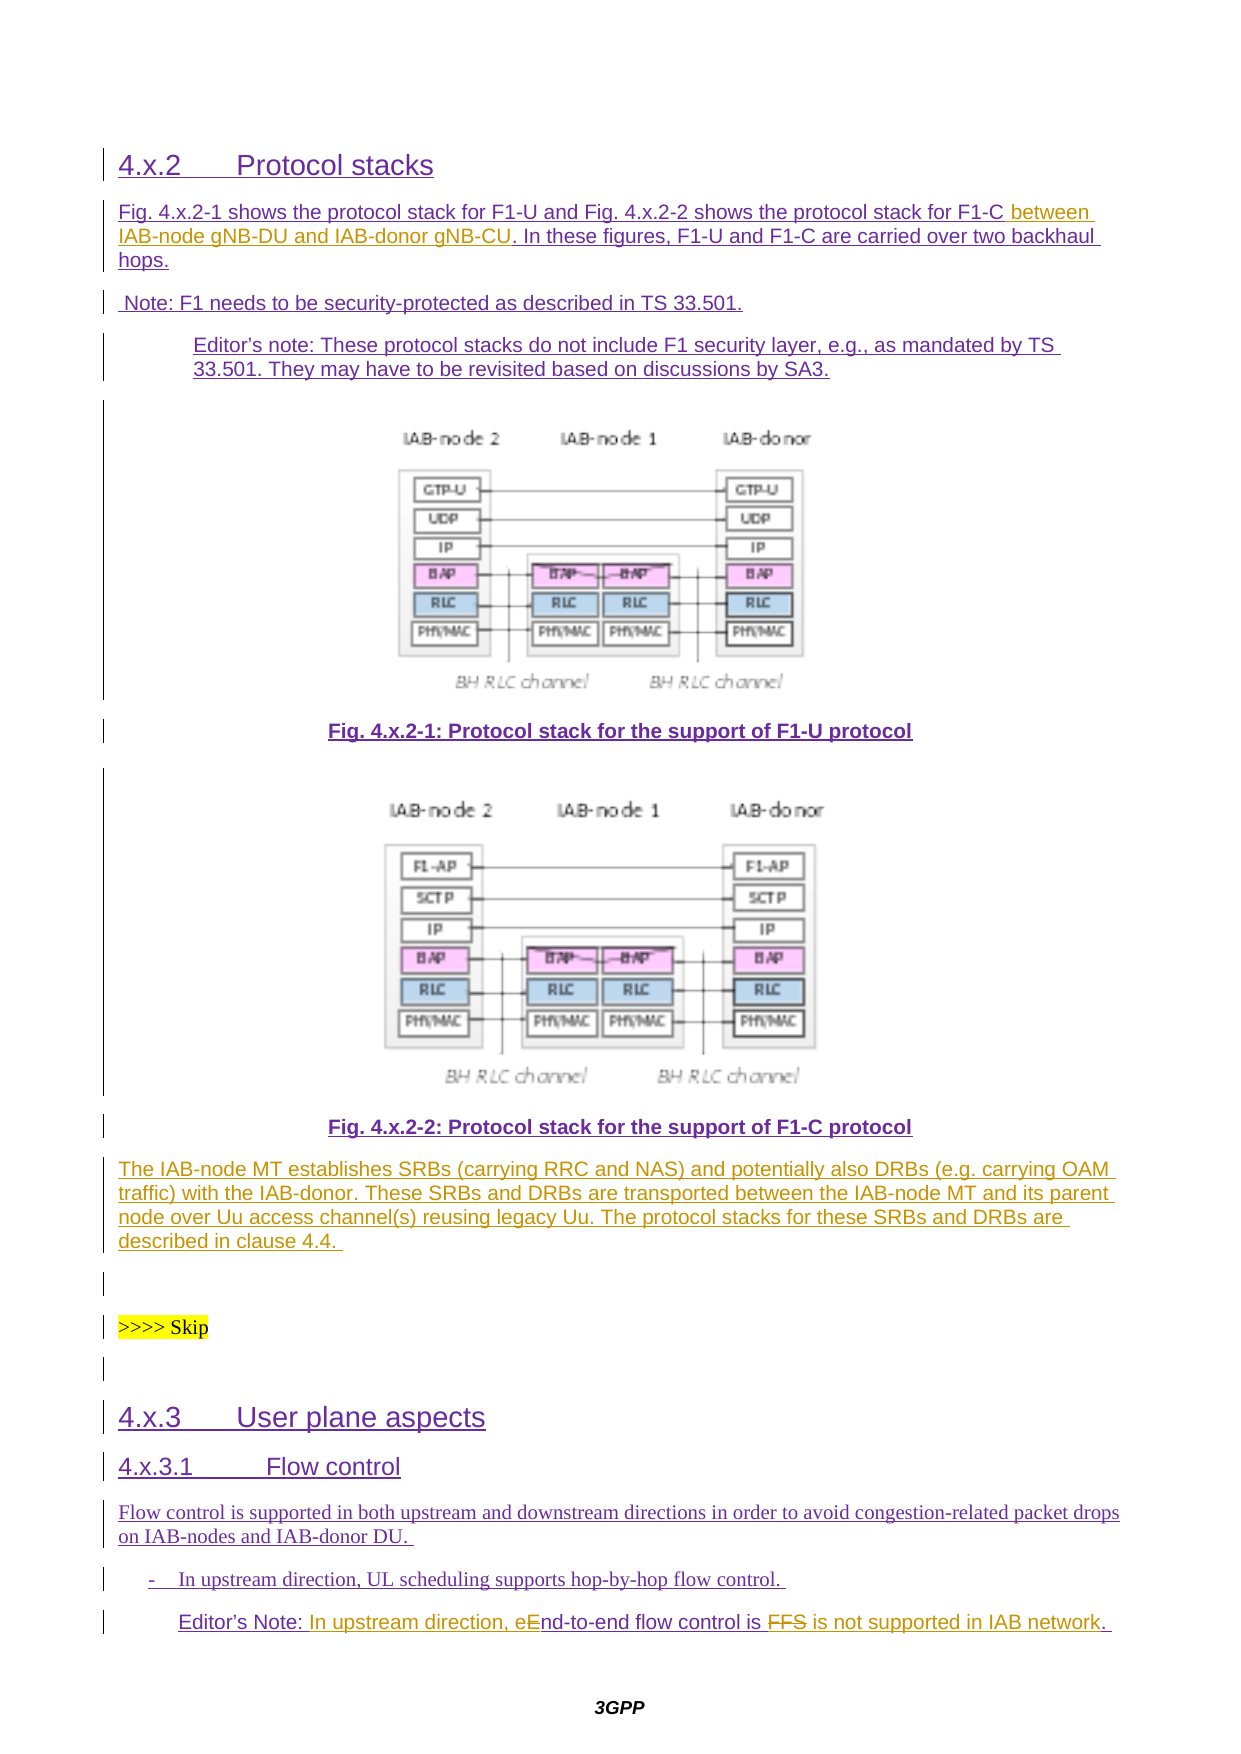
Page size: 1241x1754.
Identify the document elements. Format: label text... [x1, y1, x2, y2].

text >>>> Skip [118, 1314, 1122, 1339]
